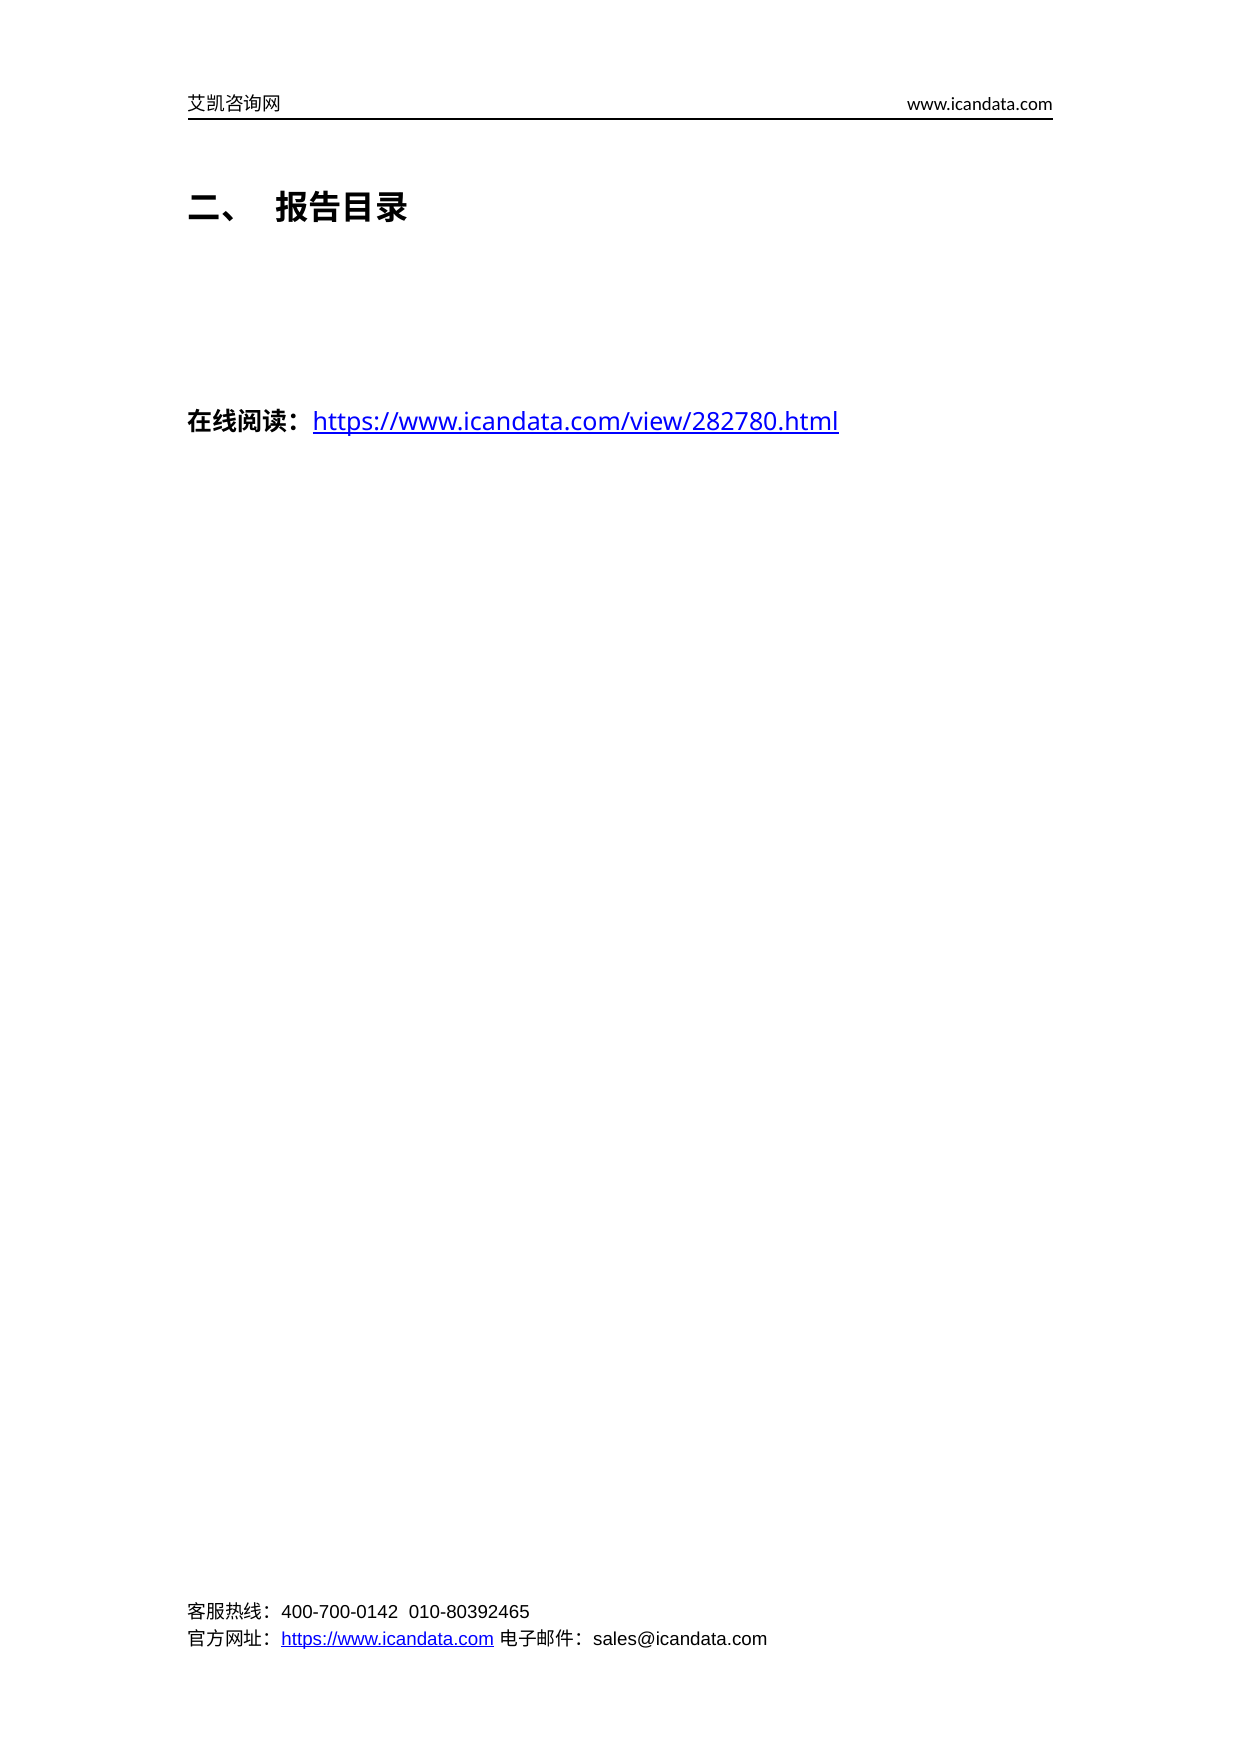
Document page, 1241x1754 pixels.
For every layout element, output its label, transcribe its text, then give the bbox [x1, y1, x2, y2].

text 在线阅读：https://www.icandata.com/view/282780.html [187, 387, 1053, 452]
subtitle 报告目录 [187, 172, 1053, 237]
